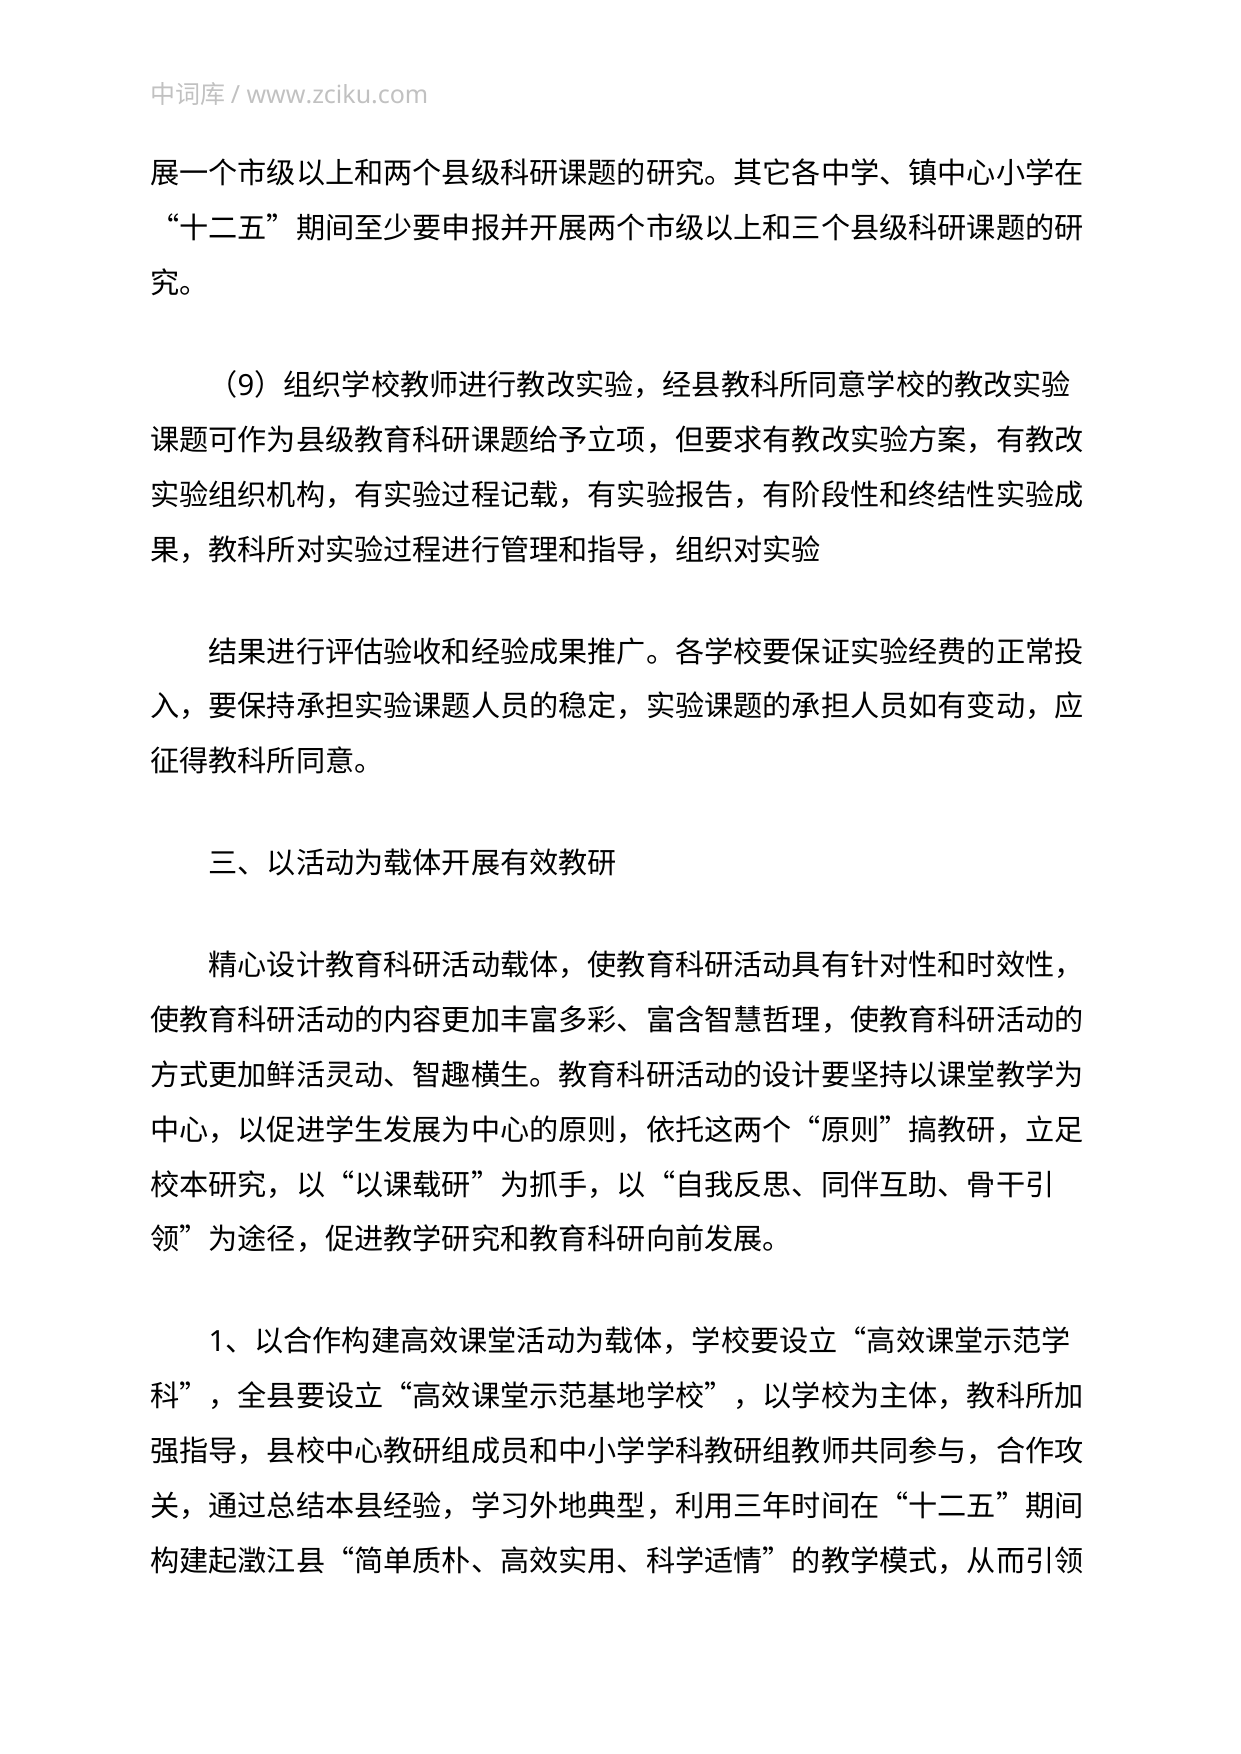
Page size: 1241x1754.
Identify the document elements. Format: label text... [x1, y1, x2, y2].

text 三、以活动为载体开展有效教研 [150, 840, 1090, 882]
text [150, 150, 1090, 302]
text 精心设计教育科研活动载体，使教育科研活动具有针对性和时效性，使教育科研活动的内容更加丰富多彩、富含智慧哲理，使教育科研活动的方式更加鲜活灵动、智趣横生。教育科研活动的设计要坚持以课堂教学为中心，以促进学生发展为中心的原则，依托这两个“原则”搞教研，立足校本研究，以“以课载研”为抓手，以“自我反思、同伴互助、骨干引领”为途径，促进教学研究和教育科研向前发展。 [150, 941, 1090, 1258]
text （9）组织学校教师进行教改实验，经县教科所同意学校的教改实验课题可作为县级教育科研课题给予立项，但要求有教改实验方案，有教改实验组织机构，有实验过程记载，有实验报告，有阶段性和终结性实验成果，教科所对实验过程进行管理和指导，组织对实验 [150, 362, 1090, 569]
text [150, 1318, 1090, 1580]
text 结果进行评估验收和经验成果推广。各学校要保证实验经费的正常投入，要保持承担实验课题人员的稳定，实验课题的承担人员如有变动，应征得教科所同意。 [150, 628, 1090, 780]
